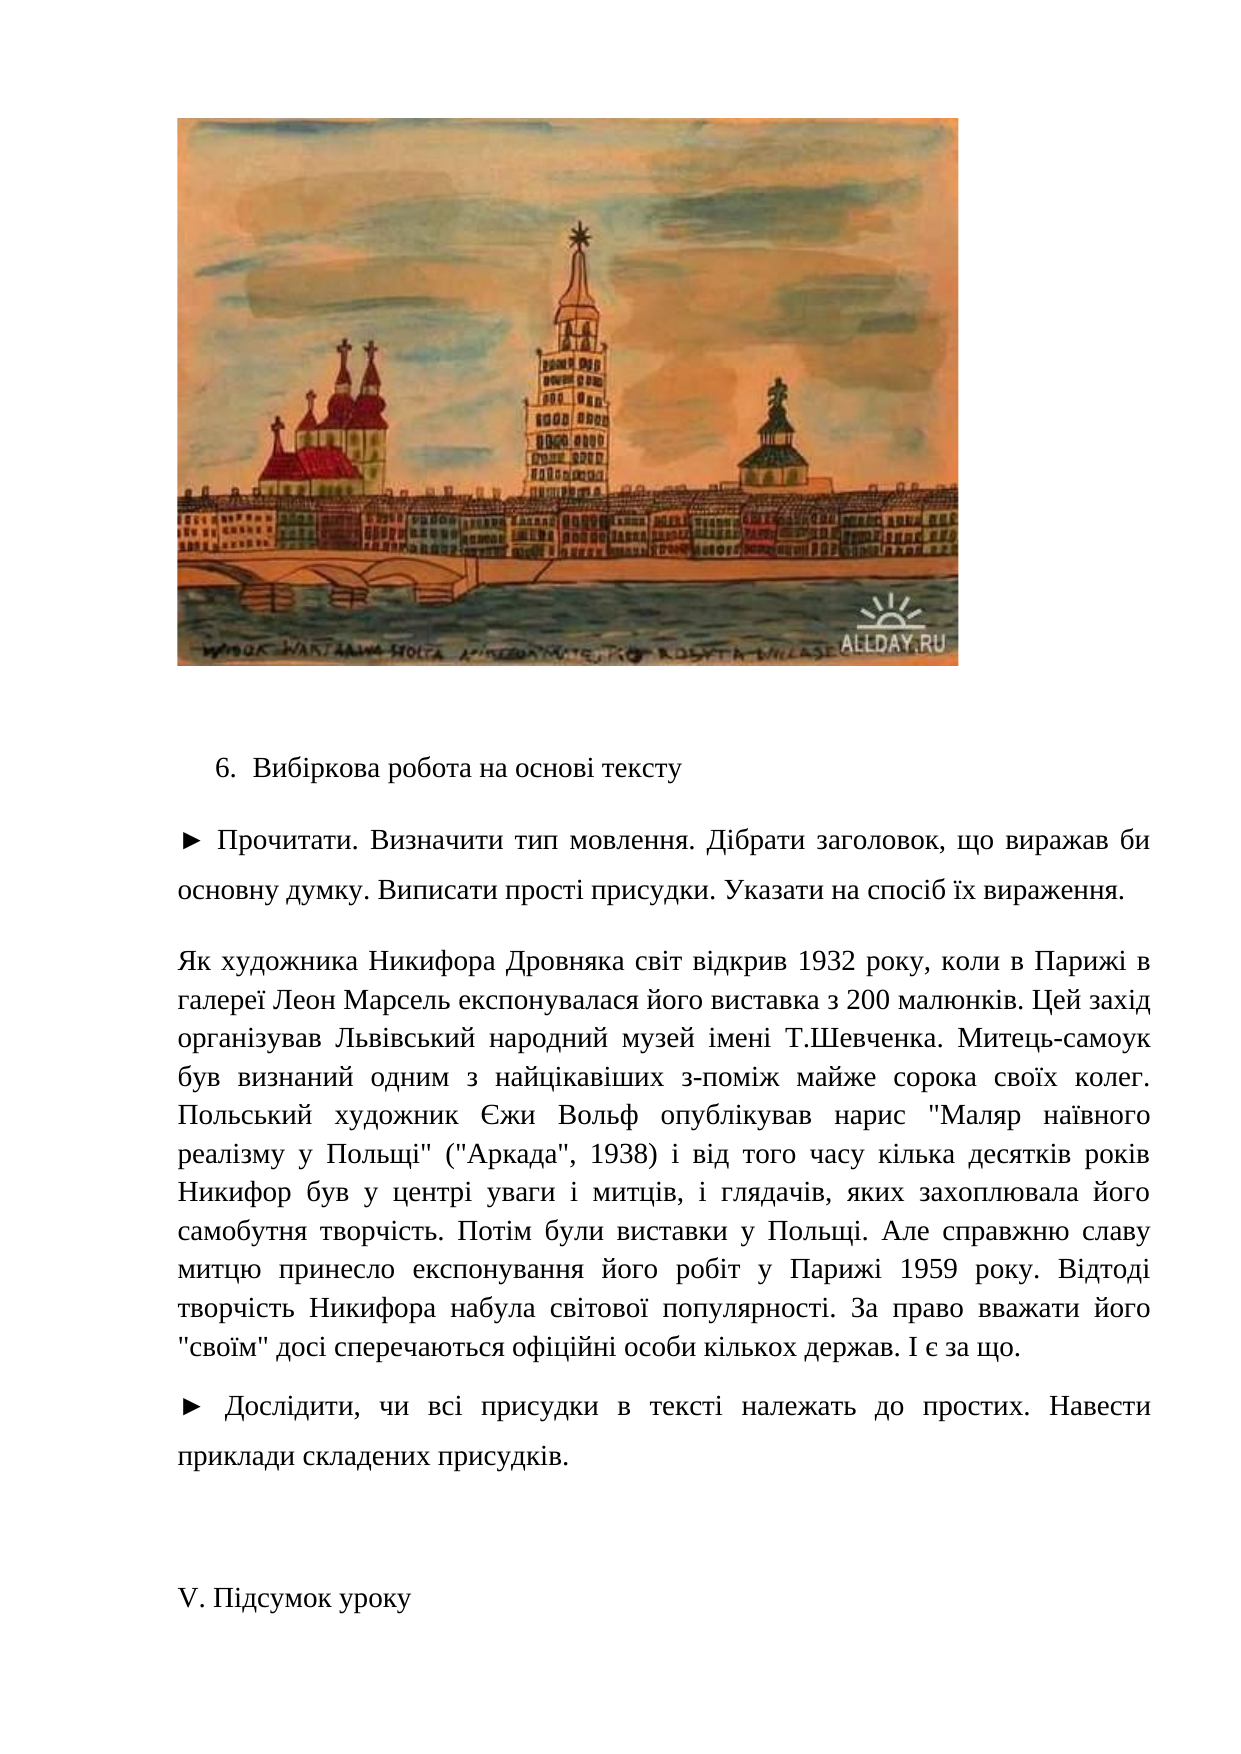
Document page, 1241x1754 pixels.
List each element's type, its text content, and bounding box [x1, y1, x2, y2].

list Вибіркова робота на основі тексту [215, 751, 1152, 784]
text ► Прочитати. Визначити тип мовлення. Дібрати заголовок, що виражав би основну думку. Виписати прості присудки. Указати на спосіб їх вираження. [177, 822, 1152, 906]
picture [177, 118, 959, 666]
text ► Дослідити, чи всі присудки в тексті належать до простих. Навести приклади складених присудків. [177, 1388, 1152, 1472]
text Як художника Никифора Дровняка світ відкрив 1932 року, коли в Парижі в галереї Леон Марсель експонувалася його виставка з 200 малюнків. Цей захід організував Львівський народний музей імені Т.Шевченка. Митець-самоук був визнаний одним з найцікавіших з-поміж майже сорока своїх колег. Польський художник Єжи Вольф опублікував нарис "Маляр наївного реалізму у Польщі" ("Аркада", 1938) і від того часу кілька десятків років Никифор був у центрі уваги і митців, і глядачів, яких захоплювала його самобутня творчість. Потім були виставки у Польщі. Але справжню славу митцю принесло експонування його робіт у Парижі 1959 року. Відтоді творчість Никифора набула світової популярності. За право вважати його "своїм" досі сперечаються офіційні особи кількох держав. І є за що. [177, 943, 1152, 1362]
text V. Підсумок уроку [177, 1581, 1152, 1614]
